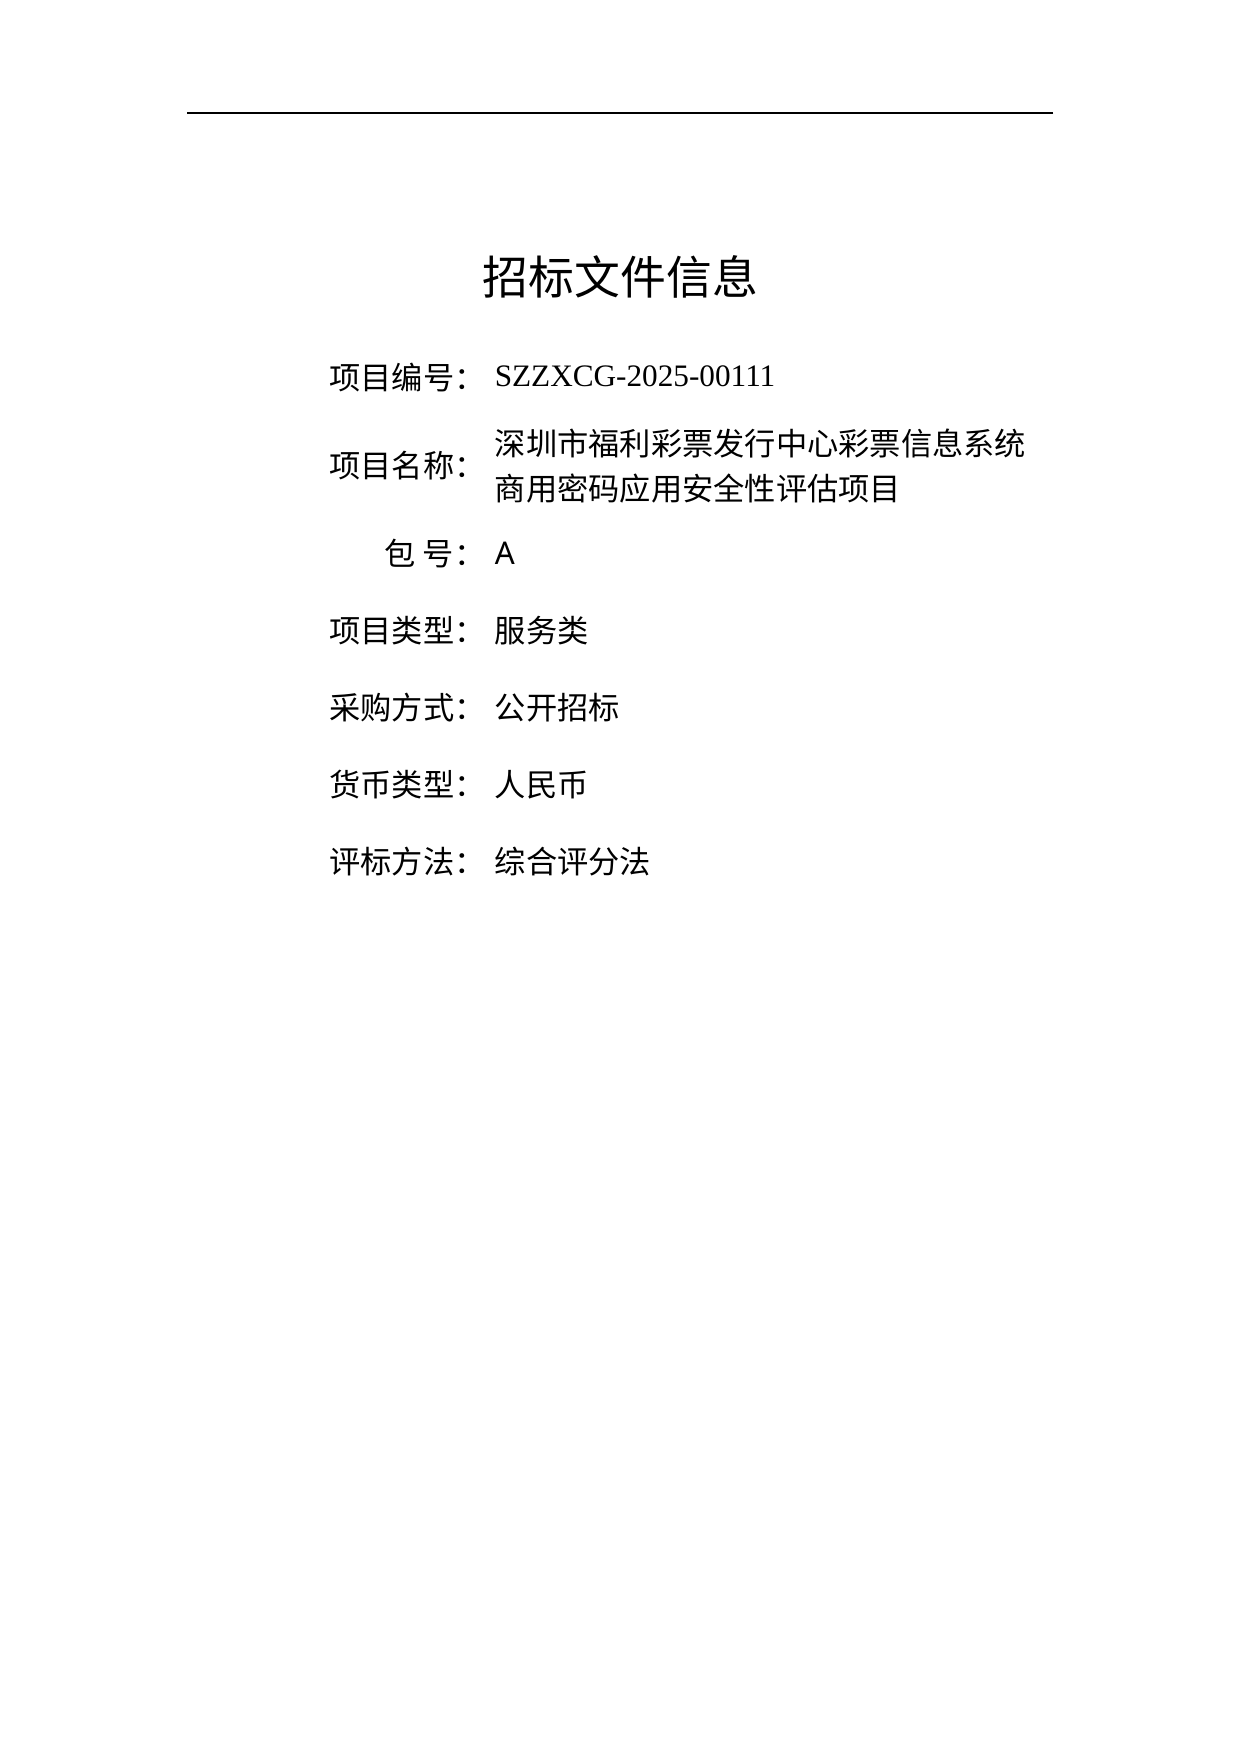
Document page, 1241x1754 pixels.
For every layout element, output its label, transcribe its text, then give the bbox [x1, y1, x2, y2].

table_cell 人民币 [490, 744, 1034, 821]
table_cell 评标方法： [206, 821, 490, 898]
table_cell 项目名称： [206, 414, 490, 514]
table_cell 货币类型： [206, 744, 490, 821]
table_cell 综合评分法 [490, 821, 1034, 898]
table_cell 项目类型： [206, 591, 490, 667]
table_cell 采购方式： [206, 668, 490, 744]
table_cell 服务类 [490, 591, 1034, 667]
text 招标文件信息 [187, 242, 1053, 308]
table_header 项目编号： [206, 337, 490, 414]
table_header SZZXCG-2025-00111 [490, 337, 1034, 414]
table_cell 深圳市福利彩票发行中心彩票信息系统商用密码应用安全性评估项目 [490, 414, 1034, 514]
table_cell 公开招标 [490, 668, 1034, 744]
table_cell A [490, 514, 1034, 591]
table_cell 包 号： [206, 514, 490, 591]
